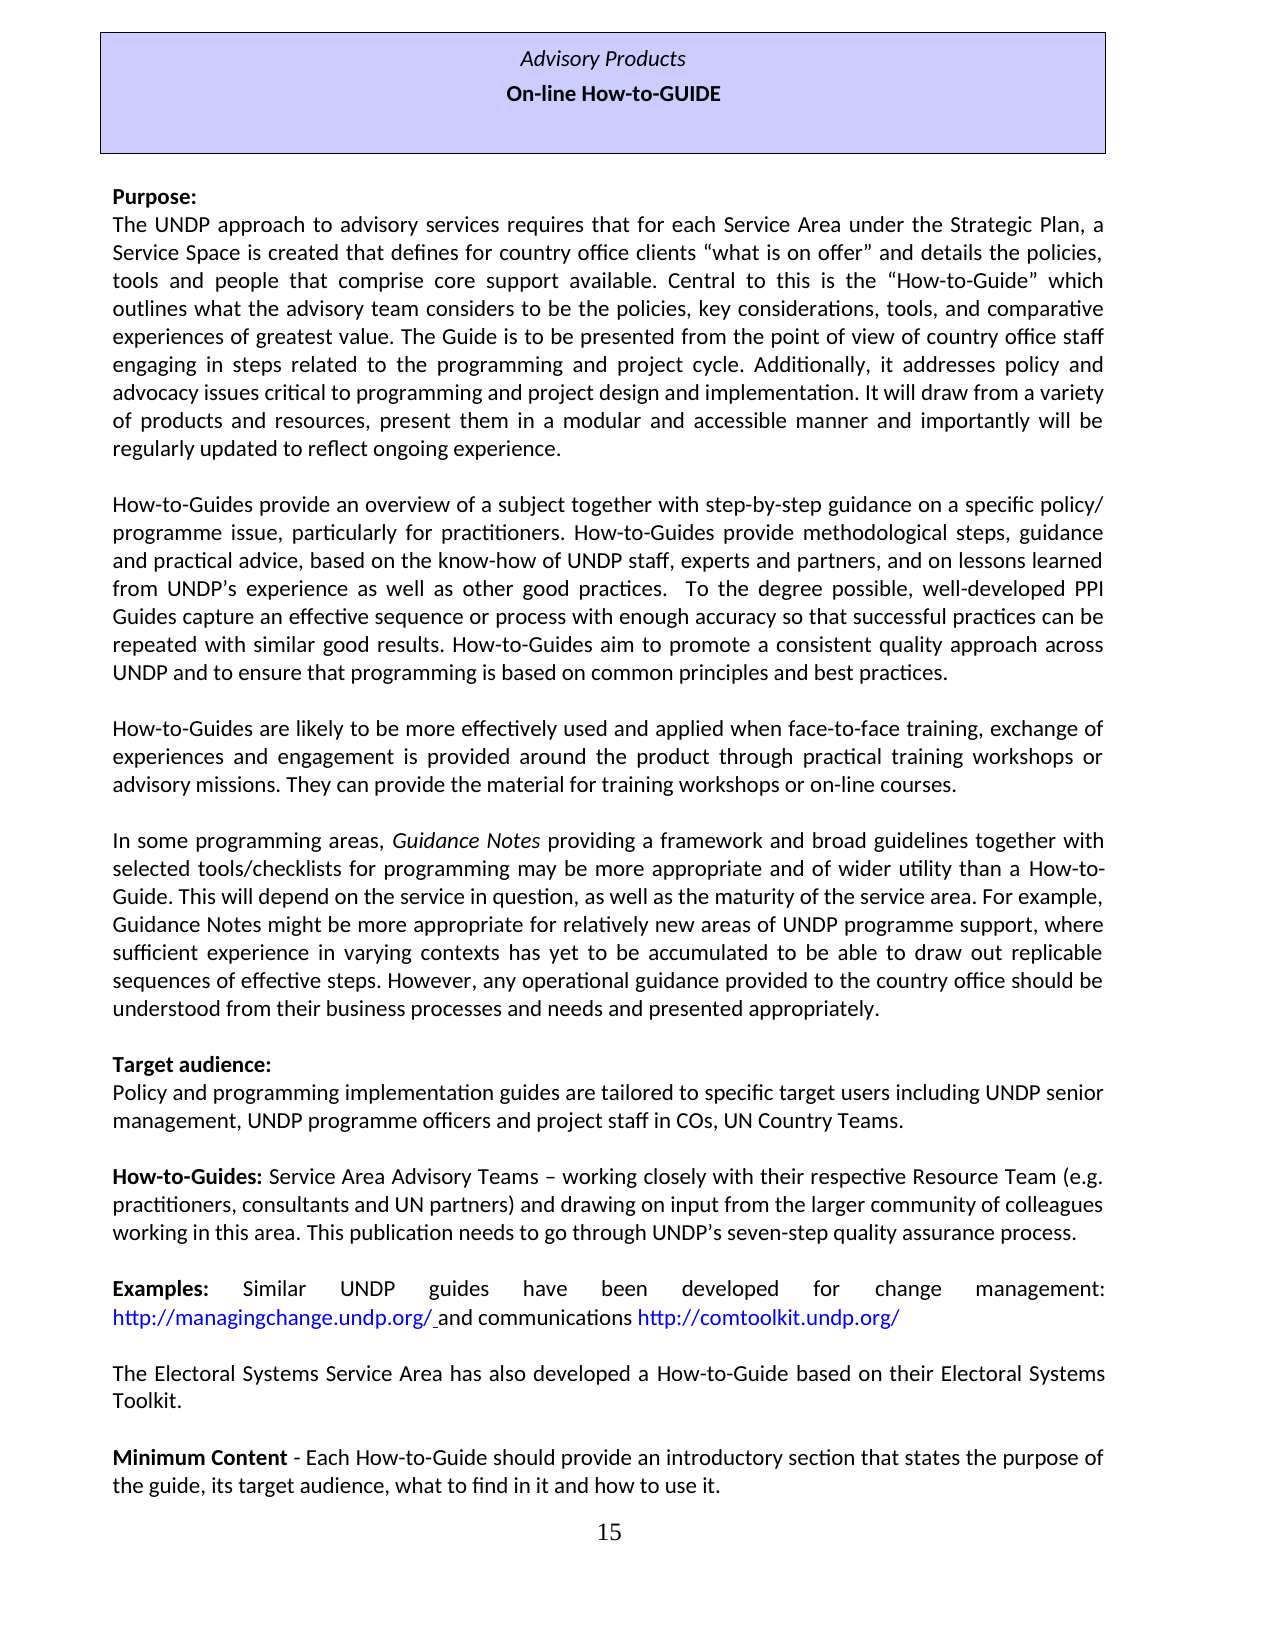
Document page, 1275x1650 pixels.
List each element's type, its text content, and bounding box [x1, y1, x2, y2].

text Purpose: [112, 182, 1106, 210]
text Examples: Similar UNDP guides have been developed for change management: http://managingchange.undp.org/ and communications http://comtoolkit.undp.org/ [112, 1274, 1106, 1331]
text How-to-Guides: Service Area Advisory Teams – working closely with their respective Resource Team (e.g. practitioners, consultants and UN partners) and drawing on input from the larger community of colleagues working in this area. This publication needs to go through UNDP’s seven-step quality assurance process. [112, 1162, 1106, 1247]
text The UNDP approach to advisory services requires that for each Service Area under the Strategic Plan, a Service Space is created that defines for country office clients “what is on offer” and details the policies, tools and people that comprise core support available. Central to this is the “How-to-Guide” which outlines what the advisory team considers to be the policies, key considerations, tools, and comparative experiences of greatest value. The Guide is to be presented from the point of view of country office staff engaging in steps related to the programming and project cycle. Additionally, it addresses policy and advocacy issues critical to programming and project design and implementation. It will draw from a variety of products and resources, present them in a modular and accessible manner and importantly will be regularly updated to reflect ongoing experience. [112, 210, 1106, 462]
table_header Advisory Products On-line How-to-GUIDE [101, 33, 1105, 153]
text The Electoral Systems Service Area has also developed a How-to-Guide based on their Electoral Systems Toolkit. [112, 1359, 1106, 1415]
text How-to-Guides are likely to be more effectively used and applied when face-to-face training, exchange of experiences and engagement is provided around the product through practical training workshops or advisory missions. They can provide the material for training workshops or on-line courses. [112, 714, 1106, 798]
text In some programming areas, Guidance Notes providing a framework and broad guidelines together with selected tools/checklists for programming may be more appropriate and of wider utility than a How-to-Guide. This will depend on the service in question, as well as the maturity of the service area. For example, Guidance Notes might be more appropriate for relatively new areas of UNDP programme support, where sufficient experience in varying contexts has yet to be accumulated to be able to draw out replicable sequences of effective steps. However, any operational guidance provided to the country office should be understood from their business processes and needs and presented appropriately. [112, 826, 1106, 1022]
text How-to-Guides provide an overview of a subject together with step-by-step guidance on a specific policy/ programme issue, particularly for practitioners. How-to-Guides provide methodological steps, guidance and practical advice, based on the know-how of UNDP staff, experts and partners, and on lessons learned from UNDP’s experience as well as other good practices. To the degree possible, well-developed PPI Guides capture an effective sequence or process with enough accuracy so that successful practices can be repeated with similar good results. How-to-Guides aim to promote a consistent quality approach across UNDP and to ensure that programming is based on common principles and best practices. [112, 490, 1106, 686]
text Policy and programming implementation guides are tailored to specific target users including UNDP senior management, UNDP programme officers and project staff in COs, UN Country Teams. [112, 1078, 1106, 1134]
text Target audience: [112, 1050, 1106, 1078]
text Minimum Content - Each How-to-Guide should provide an introductory section that states the purpose of the guide, its target audience, what to find in it and how to use it. [112, 1443, 1106, 1499]
